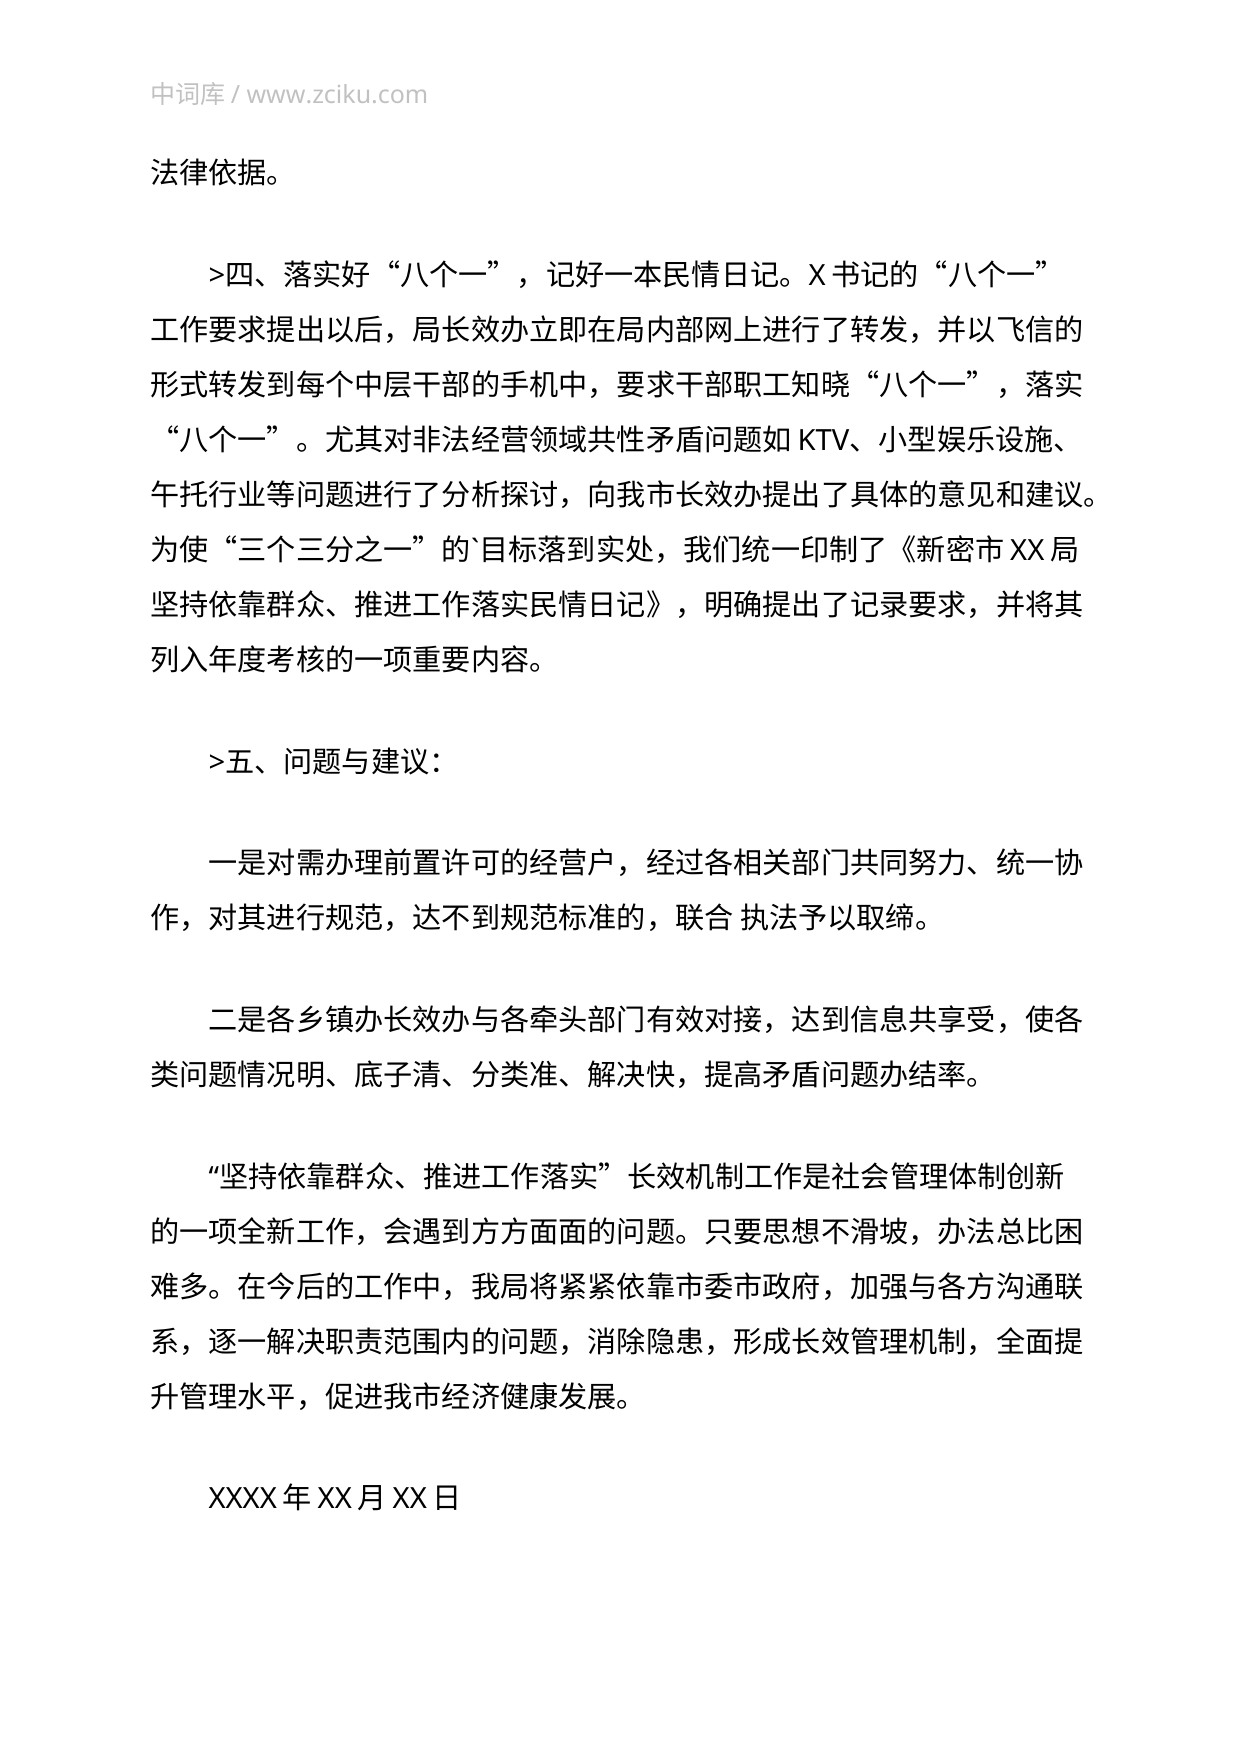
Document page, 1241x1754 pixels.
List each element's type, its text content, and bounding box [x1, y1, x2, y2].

text >五、问题与建议： [150, 738, 1090, 781]
text “坚持依靠群众、推进工作落实”长效机制工作是社会管理体制创新的一项全新工作，会遇到方方面面的问题。只要思想不滑坡，办法总比困难多。在今后的工作中，我局将紧紧依靠市委市政府，加强与各方沟通联系，逐一解决职责范围内的问题，消除隐患，形成长效管理机制，全面提升管理水平，促进我市经济健康发展。 [150, 1153, 1090, 1415]
text >四、落实好“八个一”，记好一本民情日记。X书记的“八个一”工作要求提出以后，局长效办立即在局内部网上进行了转发，并以飞信的形式转发到每个中层干部的手机中，要求干部职工知晓“八个一”，落实“八个一”。尤其对非法经营领域共性矛盾问题如KTV、小型娱乐设施、午托行业等问题进行了分析探讨，向我市长效办提出了具体的意见和建议。为使“三个三分之一”的`目标落到实处，我们统一印制了《新密市XX局坚持依靠群众、推进工作落实民情日记》，明确提出了记录要求，并将其列入年度考核的一项重要内容。 [150, 252, 1090, 679]
text XXXX年XX月XX日 [150, 1475, 1090, 1517]
text 二是各乡镇办长效办与各牵头部门有效对接，达到信息共享受，使各类问题情况明、底子清、分类准、解决快，提高矛盾问题办结率。 [150, 997, 1090, 1094]
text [150, 150, 1090, 192]
text 一是对需办理前置许可的经营户，经过各相关部门共同努力、统一协作，对其进行规范，达不到规范标准的，联合 执法予以取缔。 [150, 840, 1090, 937]
